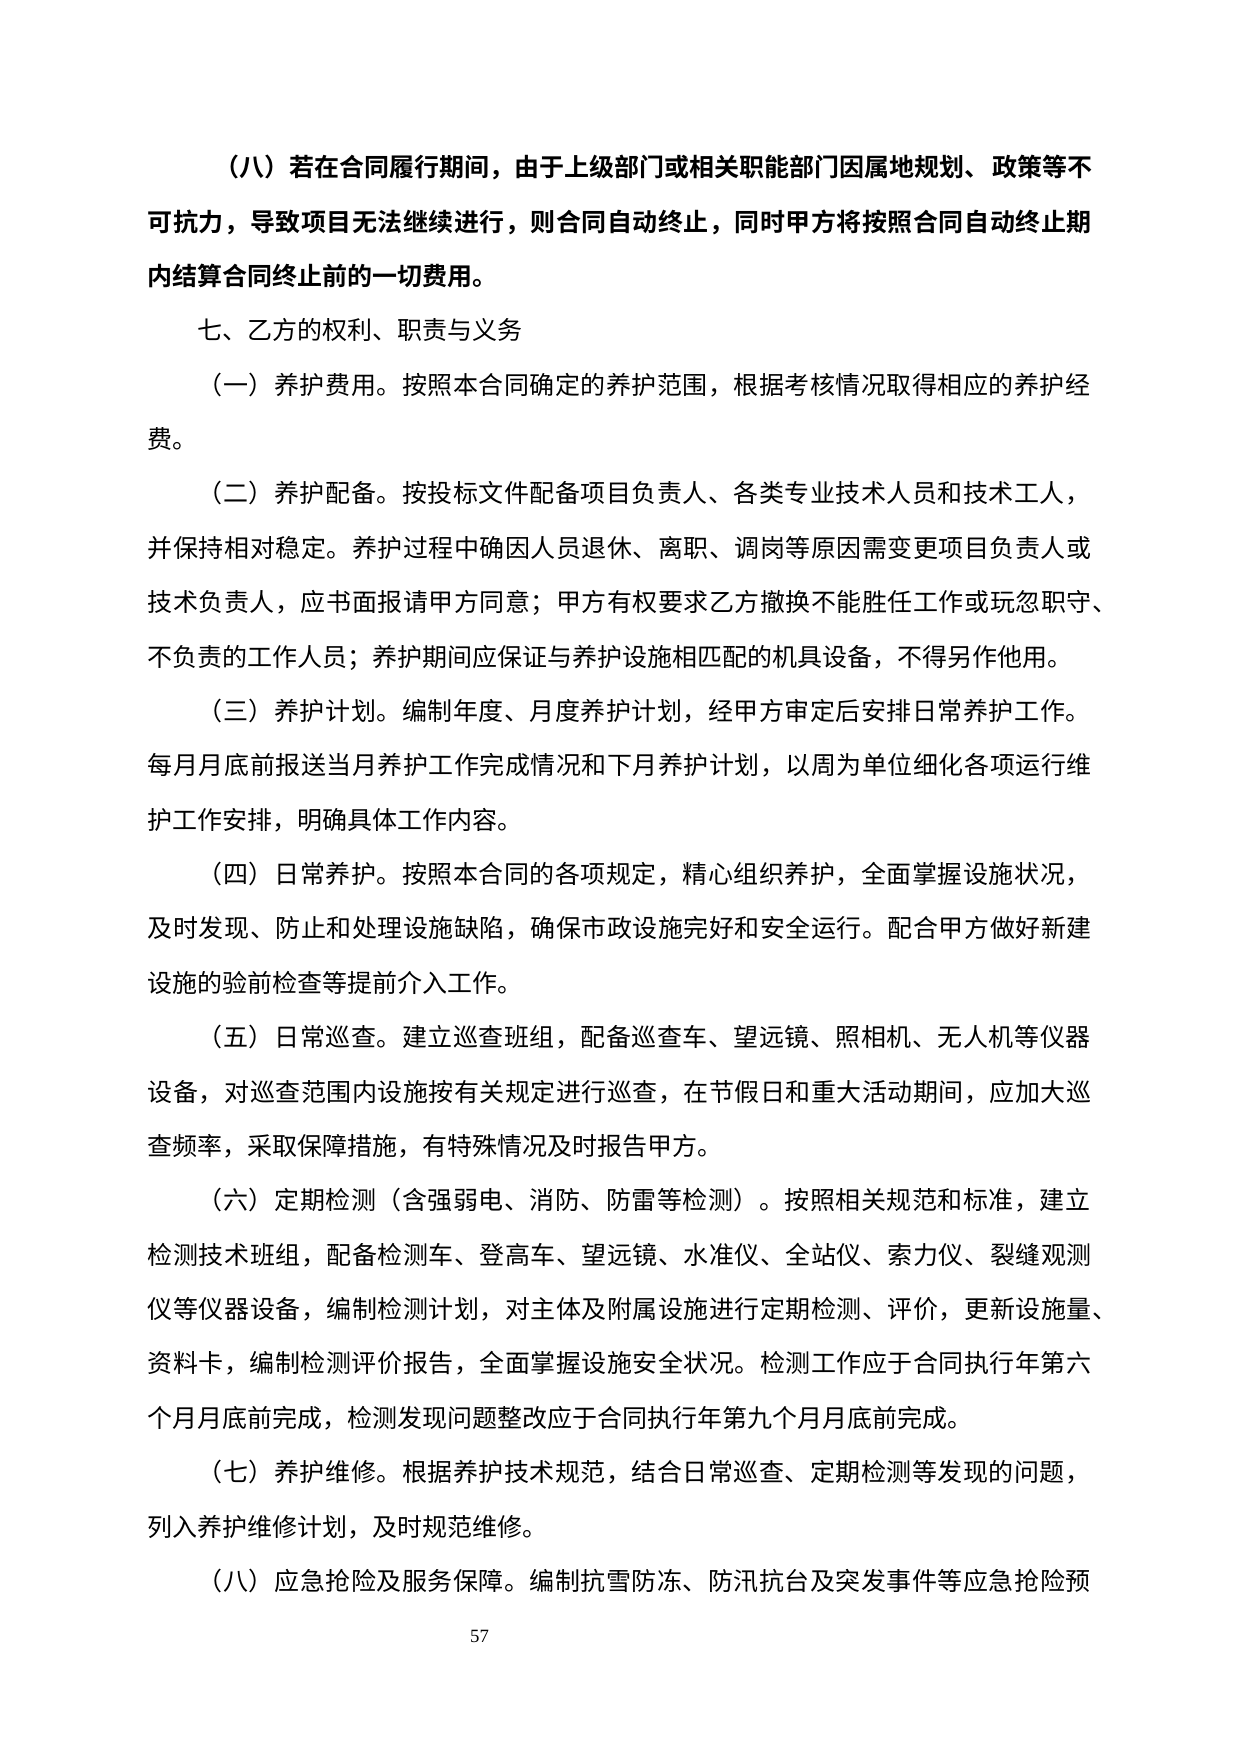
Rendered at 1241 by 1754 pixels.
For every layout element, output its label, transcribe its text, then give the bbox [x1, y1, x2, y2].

text 七、乙方的权利、职责与义务 [148, 311, 1093, 347]
text （二）养护配备。按投标文件配备项目负责人、各类专业技术人员和技术工人，并保持相对稳定。养护过程中确因人员退休、离职、调岗等原因需变更项目负责人或技术负责人，应书面报请甲方同意；甲方有权要求乙方撤换不能胜任工作或玩忽职守、不负责的工作人员；养护期间应保证与养护设施相匹配的机具设备，不得另作他用。 [148, 474, 1093, 673]
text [148, 1561, 1093, 1598]
text （一）养护费用。按照本合同确定的养护范围，根据考核情况取得相应的养护经费。 [148, 365, 1093, 456]
text （八）若在合同履行期间，由于上级部门或相关职能部门因属地规划、政策等不可抗力，导致项目无法继续进行，则合同自动终止，同时甲方将按照合同自动终止期内结算合同终止前的一切费用。 [148, 148, 1093, 293]
text （三）养护计划。编制年度、月度养护计划，经甲方审定后安排日常养护工作。每月月底前报送当月养护工作完成情况和下月养护计划，以周为单位细化各项运行维护工作安排，明确具体工作内容。 [148, 691, 1093, 836]
text （五）日常巡查。建立巡查班组，配备巡查车、望远镜、照相机、无人机等仪器设备，对巡查范围内设施按有关规定进行巡查，在节假日和重大活动期间，应加大巡查频率，采取保障措施，有特殊情况及时报告甲方。 [148, 1018, 1093, 1163]
text （六）定期检测（含强弱电、消防、防雷等检测）。按照相关规范和标准，建立检测技术班组，配备检测车、登高车、望远镜、水准仪、全站仪、索力仪、裂缝观测仪等仪器设备，编制检测计划，对主体及附属设施进行定期检测、评价，更新设施量、资料卡，编制检测评价报告，全面掌握设施安全状况。检测工作应于合同执行年第六个月月底前完成，检测发现问题整改应于合同执行年第九个月月底前完成。 [148, 1181, 1093, 1434]
text （七）养护维修。根据养护技术规范，结合日常巡查、定期检测等发现的问题，列入养护维修计划，及时规范维修。 [148, 1453, 1093, 1543]
text （四）日常养护。按照本合同的各项规定，精心组织养护，全面掌握设施状况，及时发现、防止和处理设施缺陷，确保市政设施完好和安全运行。配合甲方做好新建设施的验前检查等提前介入工作。 [148, 854, 1093, 999]
